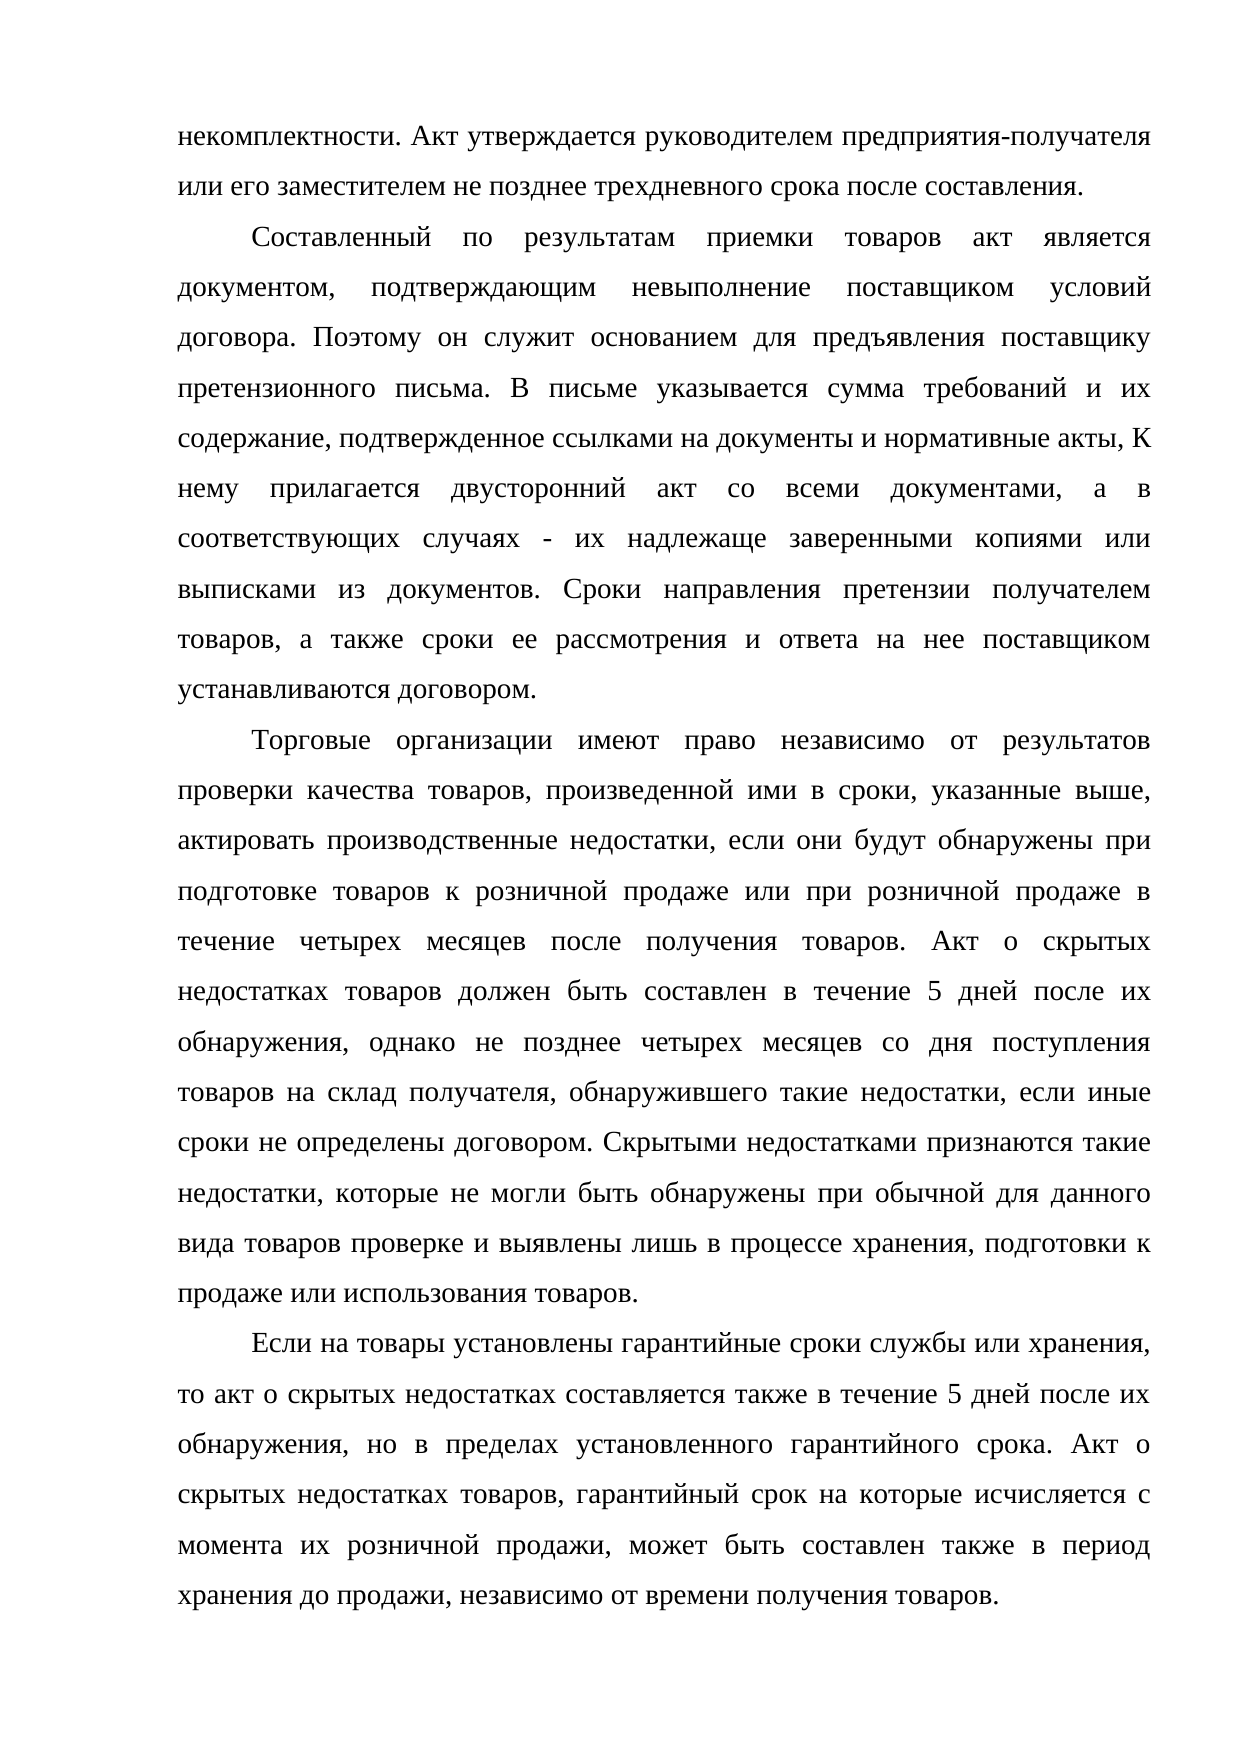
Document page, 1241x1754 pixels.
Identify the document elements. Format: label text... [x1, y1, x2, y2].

text Торговые организации имеют право независимо от результатов проверки качества товаров, произведенной ими в сроки, указанные выше, актировать производственные недостатки, если они будут обнаружены при подготовке товаров к розничной продаже или при розничной продаже в течение четырех месяцев после получения товаров. Акт о скрытых недостатках товаров должен быть составлен в течение 5 дней после их обнаружения, однако не позднее четырех месяцев со дня поступления товаров на склад получателя, обнаружившего такие недостатки, если иные сроки не определены договором. Скрытыми недостатками признаются такие недостатки, которые не могли быть обнаружены при обычной для данного вида товаров проверке и выявлены лишь в процессе хранения, подготовки к продаже или использования товаров. [177, 722, 1152, 1309]
text Если на товары установлены гарантийные сроки службы или хранения, то акт о скрытых недостатках составляется также в течение 5 дней после их обнаружения, но в пределах установленного гарантийного срока. Акт о скрытых недостатках товаров, гарантийный срок на которые исчисляется с момента их розничной продажи, может быть составлен также в период хранения до продажи, независимо от времени получения товаров. [177, 1326, 1152, 1611]
text Составленный по результатам приемки товаров акт является документом, подтверждающим невыполнение поставщиком условий договора. Поэтому он служит основанием для предъявления поставщику претензионного письма. В письме указывается сумма требований и их содержание, подтвержденное ссылками на документы и нормативные акты, К нему прилагается двусторонний акт со всеми документами, а в соответствующих случаях - их надлежаще заверенными копиями или выписками из документов. Сроки направления претензии получателем товаров, а также сроки ее рассмотрения и ответа на нее поставщиком устанавливаются договором. [177, 219, 1152, 705]
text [177, 118, 1152, 202]
